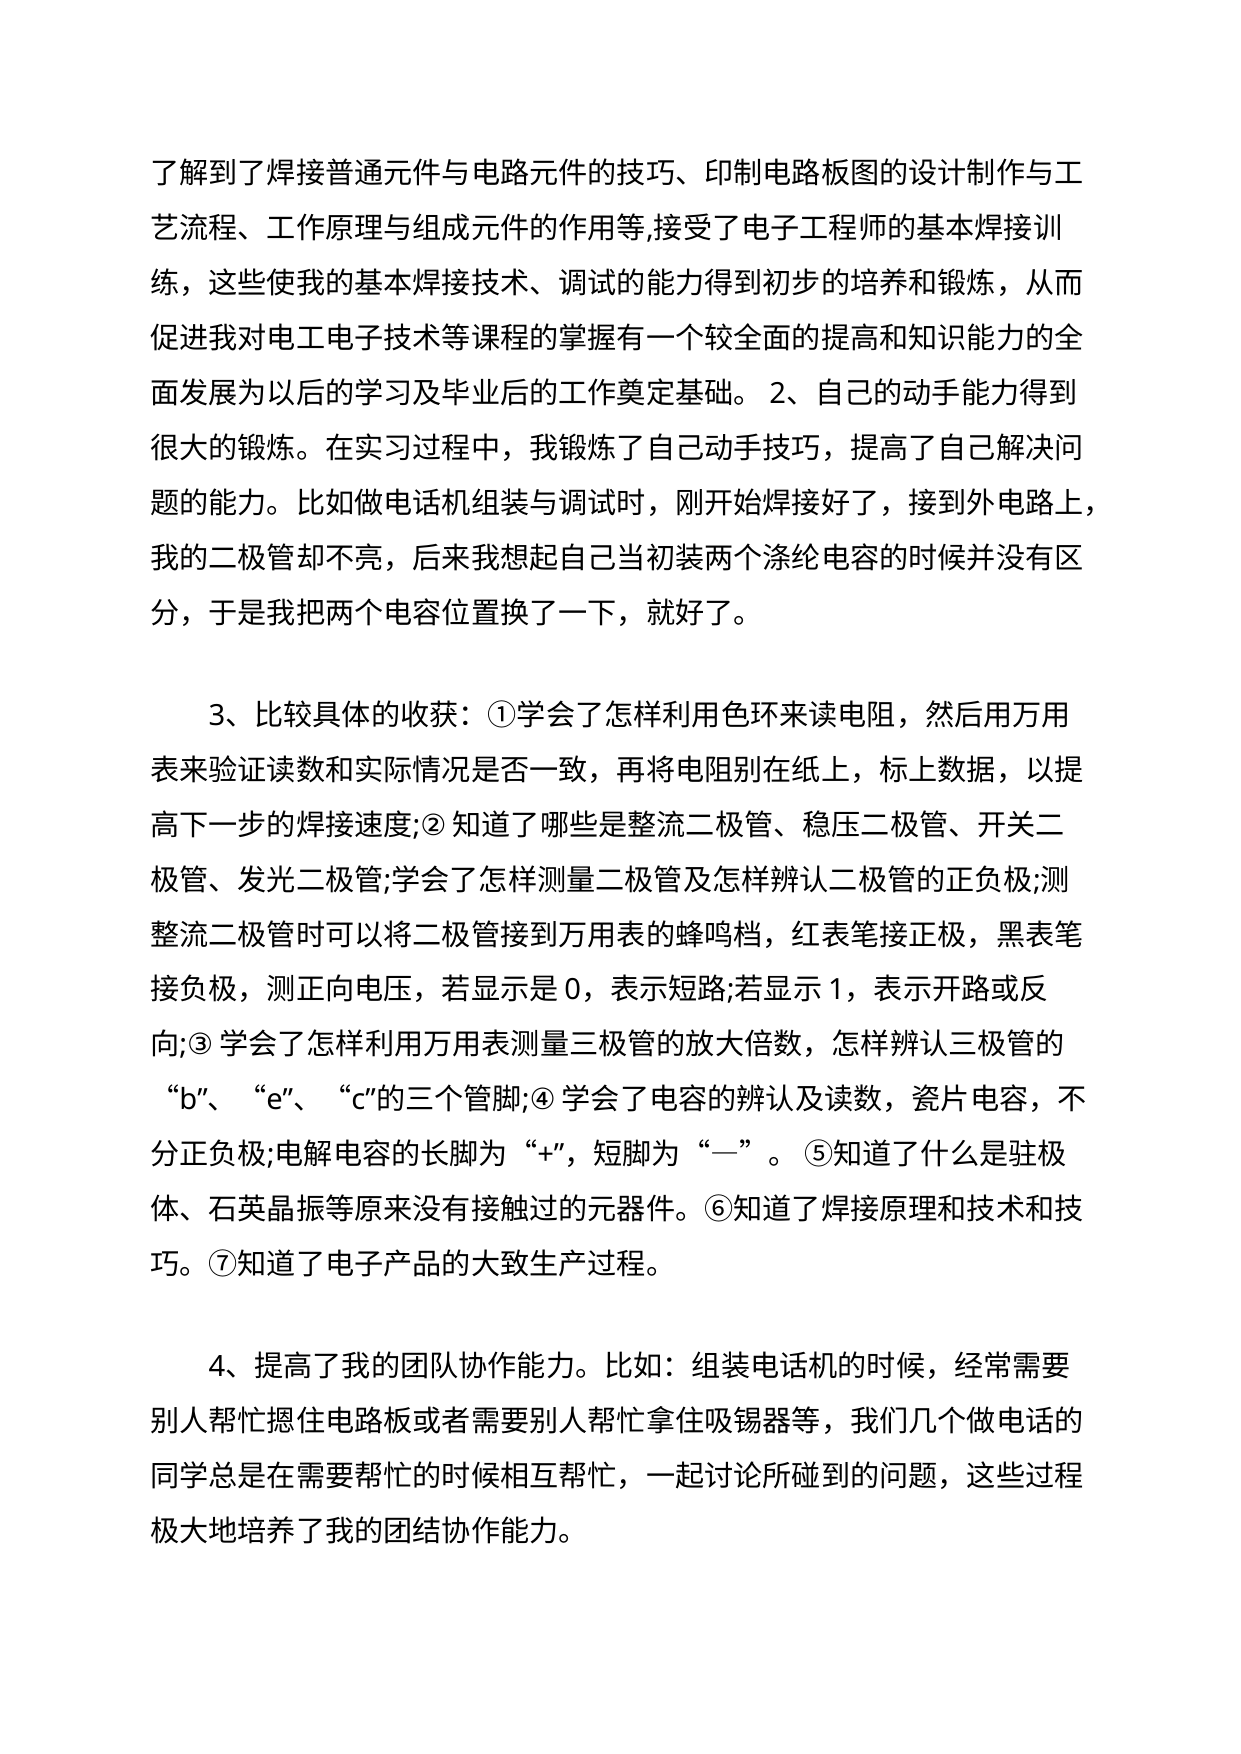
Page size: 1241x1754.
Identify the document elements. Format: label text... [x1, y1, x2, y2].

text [150, 150, 1090, 632]
text 4、提高了我的团队协作能力。比如：组装电话机的时候，经常需要别人帮忙摁住电路板或者需要别人帮忙拿住吸锡器等，我们几个做电话的同学总是在需要帮忙的时候相互帮忙，一起讨论所碰到的问题，这些过程极大地培养了我的团结协作能力。 [150, 1343, 1090, 1550]
text 3、比较具体的收获：①学会了怎样利用色环来读电阻，然后用万用表来验证读数和实际情况是否一致，再将电阻别在纸上，标上数据，以提高下一步的焊接速度;②知道了哪些是整流二极管、稳压二极管、开关二极管、发光二极管;学会了怎样测量二极管及怎样辨认二极管的正负极;测整流二极管时可以将二极管接到万用表的蜂鸣档，红表笔接正极，黑表笔接负极，测正向电压，若显示是0，表示短路;若显示1，表示开路或反向;③学会了怎样利用万用表测量三极管的放大倍数，怎样辨认三极管的“b”、“e”、“c”的三个管脚;④学会了电容的辨认及读数，瓷片电容，不分正负极;电解电容的长脚为“+”，短脚为“—”。 ⑤知道了什么是驻极体、石英晶振等原来没有接触过的元器件。⑥知道了焊接原理和技术和技巧。⑦知道了电子产品的大致生产过程。 [150, 691, 1090, 1283]
